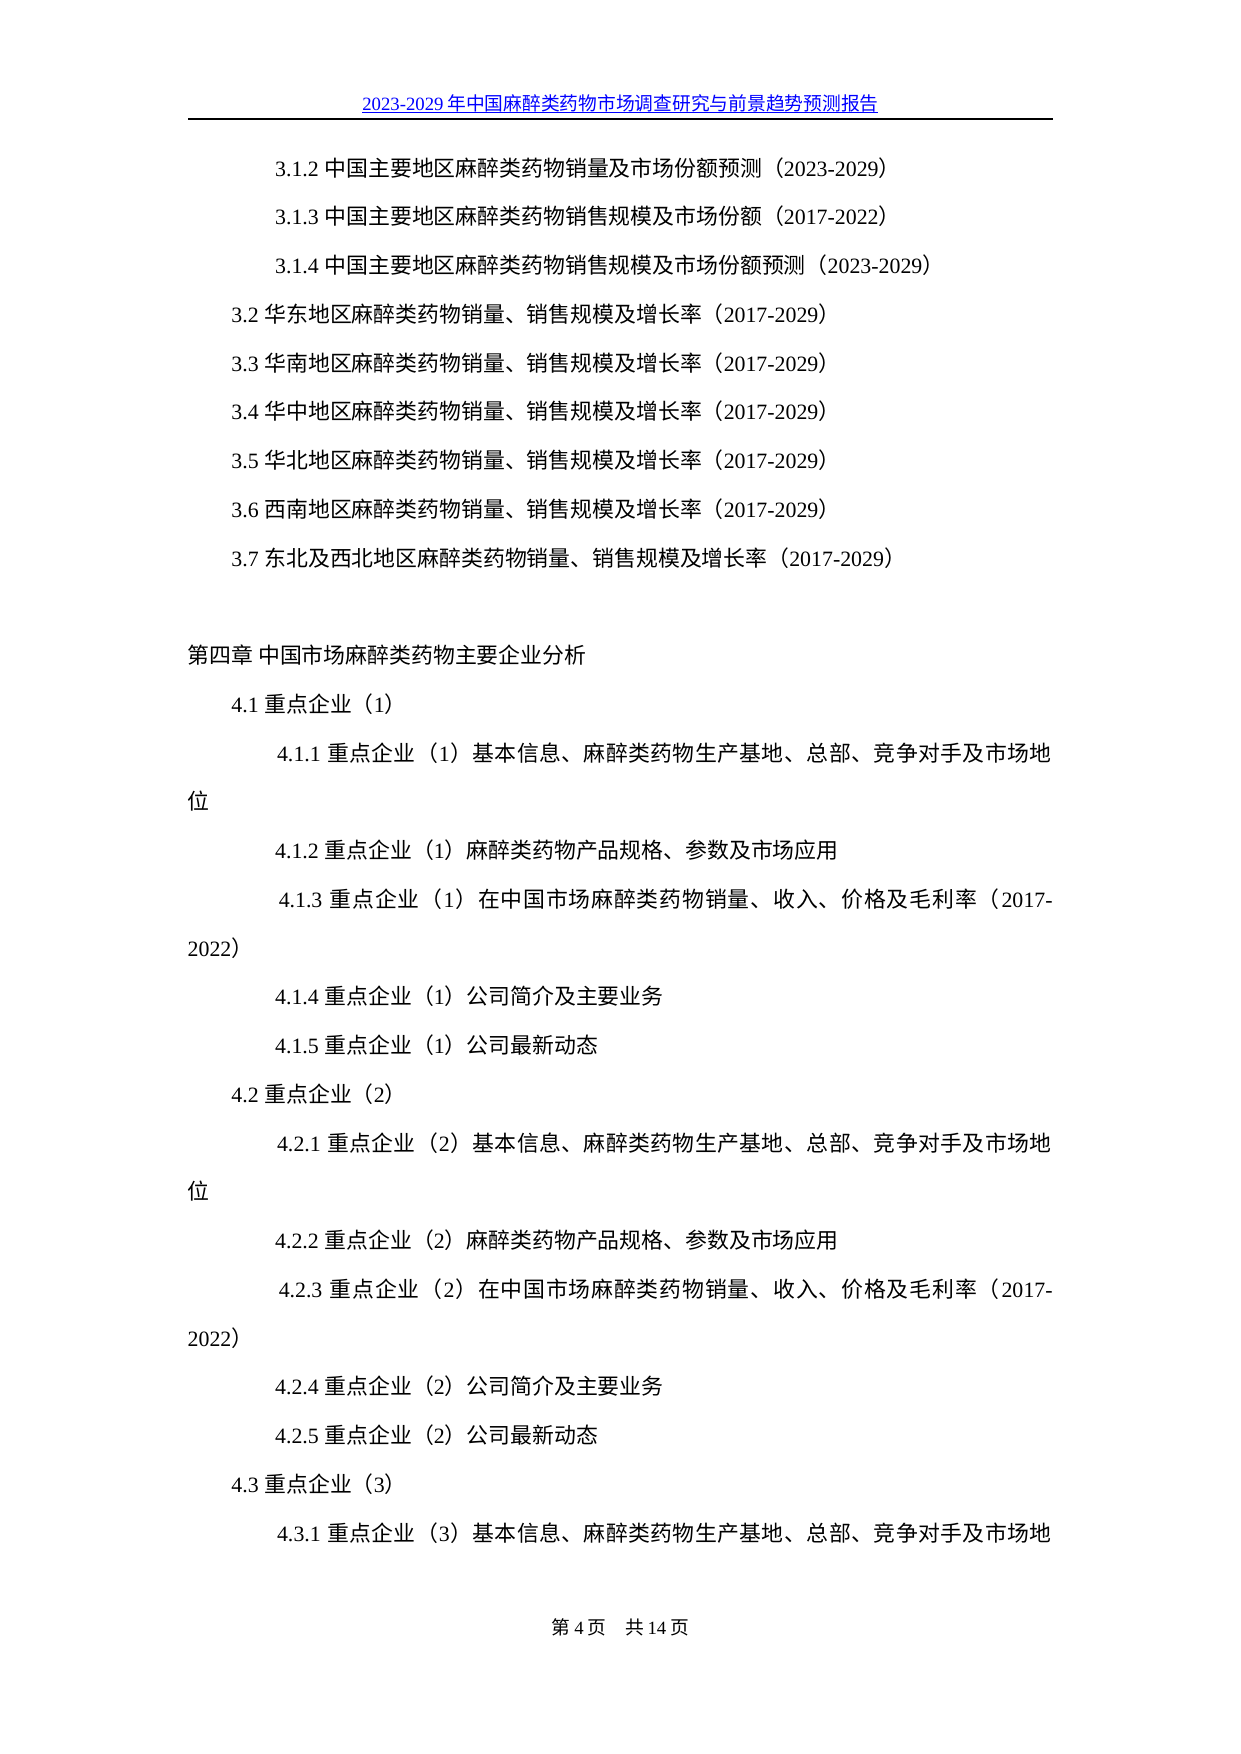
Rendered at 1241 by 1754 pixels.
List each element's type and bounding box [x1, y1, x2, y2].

text [187, 150, 1053, 1548]
